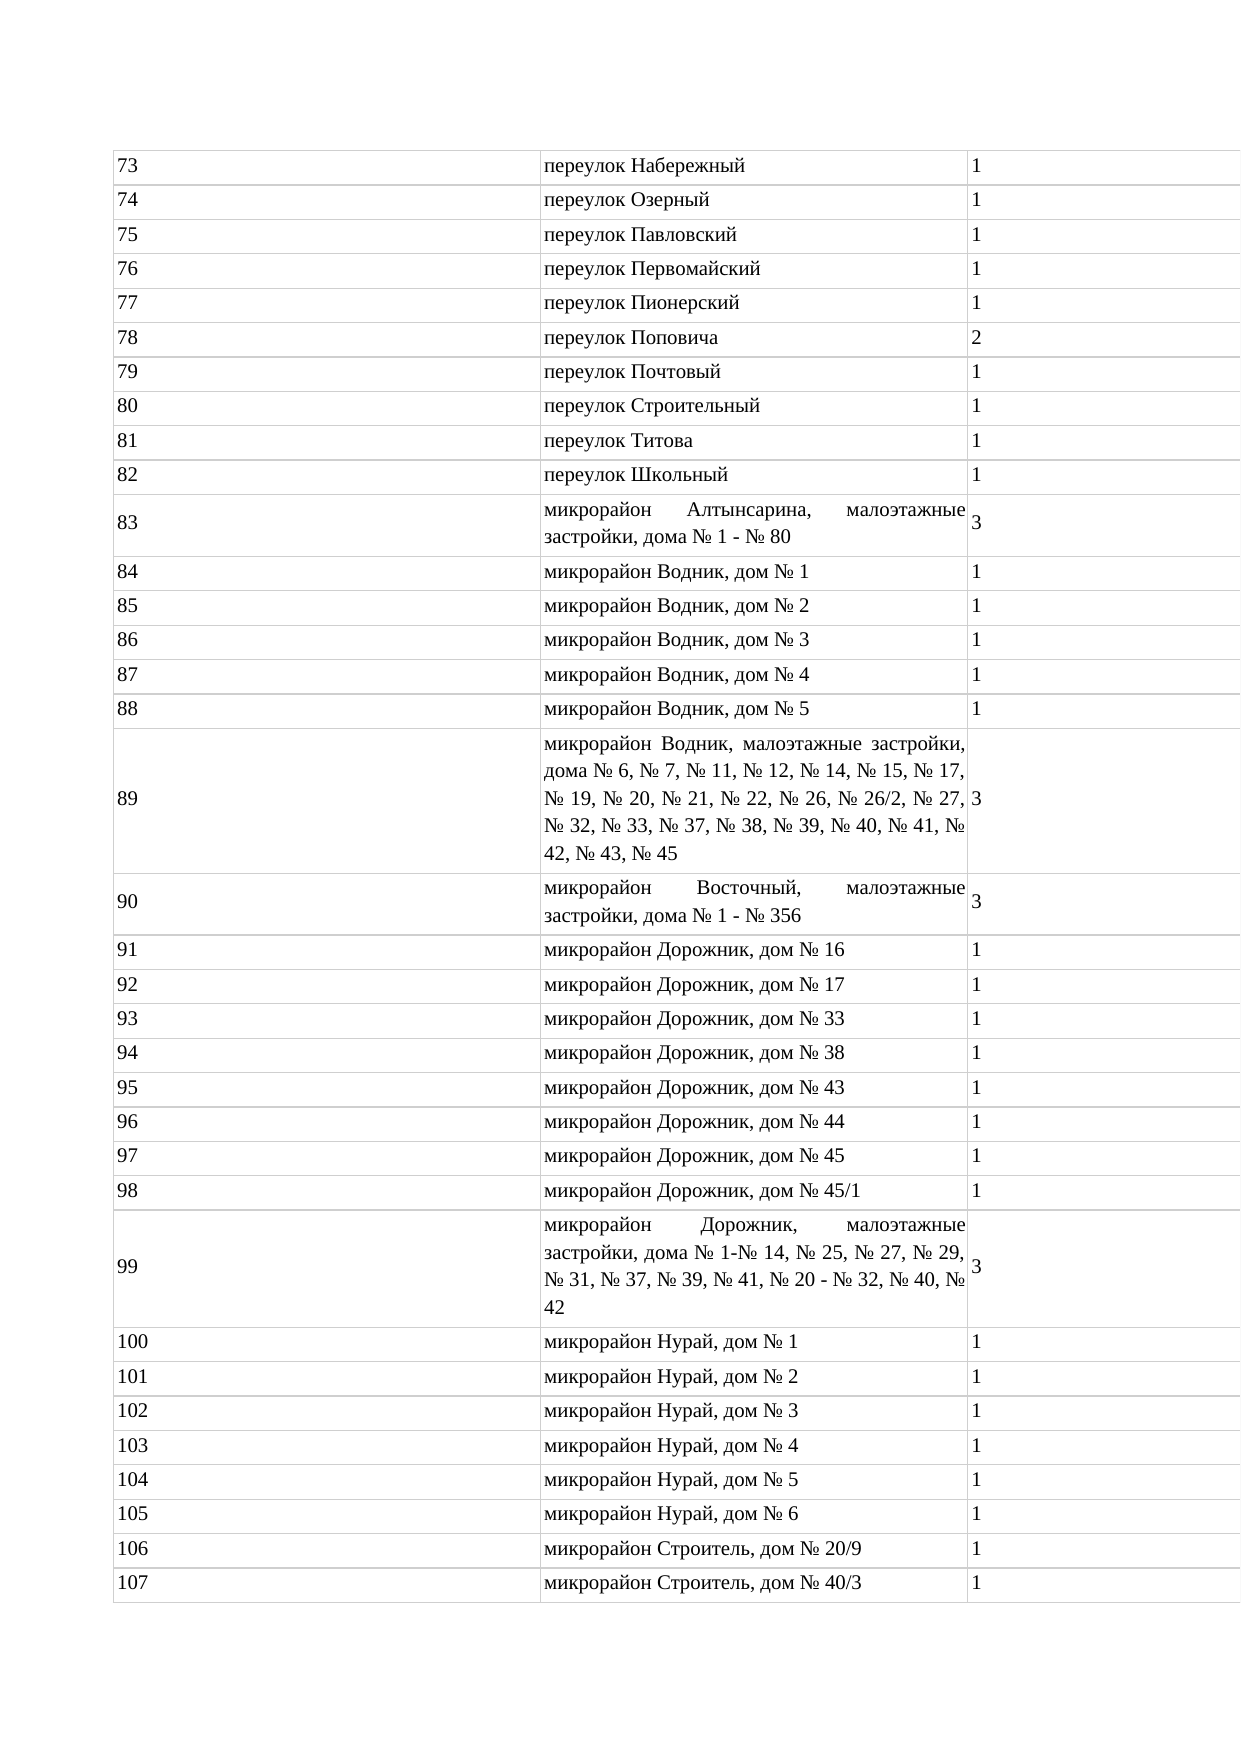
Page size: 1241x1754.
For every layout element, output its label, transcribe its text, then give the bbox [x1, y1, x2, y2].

table_cell микрорайон Водник, дом № 1 [541, 557, 967, 590]
table_cell 1 [968, 1397, 1240, 1430]
table_cell 1 [968, 1176, 1240, 1209]
table_cell 1 [968, 358, 1240, 391]
table_cell 84 [114, 557, 540, 590]
table_cell микрорайон Дорожник, дом № 43 [541, 1073, 967, 1106]
table_cell 1 [968, 186, 1240, 219]
table_cell переулок Школьный [541, 461, 967, 494]
table_cell 1 [968, 695, 1240, 728]
table_cell 95 [114, 1073, 540, 1106]
table_cell 93 [114, 1004, 540, 1037]
table_cell 1 [968, 557, 1240, 590]
table_cell микрорайон Дорожник, дом № 33 [541, 1004, 967, 1037]
table_cell переулок Пионерский [541, 289, 967, 322]
table_cell микрорайон Нурай, дом № 6 [541, 1500, 967, 1533]
table_cell микрорайон Дорожник, дом № 45 [541, 1142, 967, 1175]
table_cell 1 [968, 1328, 1240, 1361]
table_cell 1 [968, 1142, 1240, 1175]
table_cell 3 [968, 495, 1240, 556]
table_cell 90 [114, 874, 540, 934]
table_cell 91 [114, 936, 540, 969]
table_cell микрорайон Алтынсарина, малоэтажные застройки, дома № 1 - № 80 [541, 495, 967, 556]
table_cell микрорайон Водник, дом № 4 [541, 660, 967, 693]
table_cell микрорайон Дорожник, дом № 16 [541, 936, 967, 969]
table_cell переулок Поповича [541, 323, 967, 356]
table_cell 94 [114, 1039, 540, 1072]
table_cell переулок Первомайский [541, 254, 967, 287]
table_cell 87 [114, 660, 540, 693]
table_cell 73 [114, 151, 540, 184]
table_cell 81 [114, 426, 540, 459]
table_cell 1 [968, 392, 1240, 425]
table_cell 89 [114, 729, 540, 872]
table_cell 1 [968, 151, 1240, 184]
table_cell 102 [114, 1397, 540, 1430]
table_cell 78 [114, 323, 540, 356]
table_cell переулок Почтовый [541, 358, 967, 391]
table_cell переулок Титова [541, 426, 967, 459]
table_cell 1 [968, 591, 1240, 624]
table_cell переулок Озерный [541, 186, 967, 219]
table_cell 103 [114, 1431, 540, 1464]
table_cell 100 [114, 1328, 540, 1361]
table_cell 1 [968, 1004, 1240, 1037]
table_cell 1 [968, 289, 1240, 322]
table_cell 1 [968, 936, 1240, 969]
table_cell микрорайон Дорожник, дом № 38 [541, 1039, 967, 1072]
table_cell 106 [114, 1534, 540, 1567]
table_cell 1 [968, 220, 1240, 253]
table_cell переулок Набережный [541, 151, 967, 184]
table_cell микрорайон Строитель, дом № 20/9 [541, 1534, 967, 1567]
table_cell 1 [968, 660, 1240, 693]
table_cell 97 [114, 1142, 540, 1175]
table_cell 75 [114, 220, 540, 253]
table_cell 1 [968, 1500, 1240, 1533]
table_cell 74 [114, 186, 540, 219]
table_cell 79 [114, 358, 540, 391]
table_cell 3 [968, 729, 1240, 872]
table_cell 107 [114, 1569, 540, 1602]
table_cell 88 [114, 695, 540, 728]
table_cell 1 [968, 1569, 1240, 1602]
table_cell микрорайон Нурай, дом № 3 [541, 1397, 967, 1430]
table_cell 80 [114, 392, 540, 425]
table_cell микрорайон Строитель, дом № 40/3 [541, 1569, 967, 1602]
table_cell 85 [114, 591, 540, 624]
table_cell 77 [114, 289, 540, 322]
table_cell микрорайон Водник, дом № 3 [541, 626, 967, 659]
table_cell 1 [968, 461, 1240, 494]
table_cell 3 [968, 1211, 1240, 1327]
table_cell микрорайон Водник, дом № 2 [541, 591, 967, 624]
table_cell 99 [114, 1211, 540, 1327]
table_cell 83 [114, 495, 540, 556]
table_cell микрорайон Нурай, дом № 1 [541, 1328, 967, 1361]
table_cell 1 [968, 1073, 1240, 1106]
table_cell микрорайон Восточный, малоэтажные застройки, дома № 1 - № 356 [541, 874, 967, 934]
table_cell 1 [968, 1465, 1240, 1498]
table_cell 104 [114, 1465, 540, 1498]
table_cell 82 [114, 461, 540, 494]
table_cell 1 [968, 1039, 1240, 1072]
table_cell переулок Строительный [541, 392, 967, 425]
table_cell 86 [114, 626, 540, 659]
table_cell микрорайон Нурай, дом № 2 [541, 1362, 967, 1395]
table_cell 1 [968, 254, 1240, 287]
table_cell микрорайон Нурай, дом № 4 [541, 1431, 967, 1464]
table_cell 105 [114, 1500, 540, 1533]
table_cell 101 [114, 1362, 540, 1395]
table_cell 92 [114, 970, 540, 1003]
table_cell микрорайон Дорожник, малоэтажные застройки, дома № 1-№ 14, № 25, № 27, № 29, № 31, № 37, № 39, № 41, № 20 - № 32, № 40, № 42 [541, 1211, 967, 1327]
table_cell 98 [114, 1176, 540, 1209]
table_cell 1 [968, 1534, 1240, 1567]
table_cell микрорайон Дорожник, дом № 45/1 [541, 1176, 967, 1209]
table_cell 1 [968, 1362, 1240, 1395]
table_cell переулок Павловский [541, 220, 967, 253]
table_cell 2 [968, 323, 1240, 356]
table_cell 1 [968, 426, 1240, 459]
table_cell 3 [968, 874, 1240, 934]
table_cell микрорайон Водник, малоэтажные застройки, дома № 6, № 7, № 11, № 12, № 14, № 15, № 17, № 19, № 20, № 21, № 22, № 26, № 26/2, № 27, № 32, № 33, № 37, № 38, № 39, № 40, № 41, № 42, № 43, № 45 [541, 729, 967, 872]
table_cell 96 [114, 1108, 540, 1141]
table_cell 76 [114, 254, 540, 287]
table_cell 1 [968, 1431, 1240, 1464]
table_cell микрорайон Дорожник, дом № 44 [541, 1108, 967, 1141]
table_cell микрорайон Нурай, дом № 5 [541, 1465, 967, 1498]
table_cell 1 [968, 970, 1240, 1003]
table_cell 1 [968, 1108, 1240, 1141]
table_cell 1 [968, 626, 1240, 659]
table_cell микрорайон Водник, дом № 5 [541, 695, 967, 728]
table_cell микрорайон Дорожник, дом № 17 [541, 970, 967, 1003]
